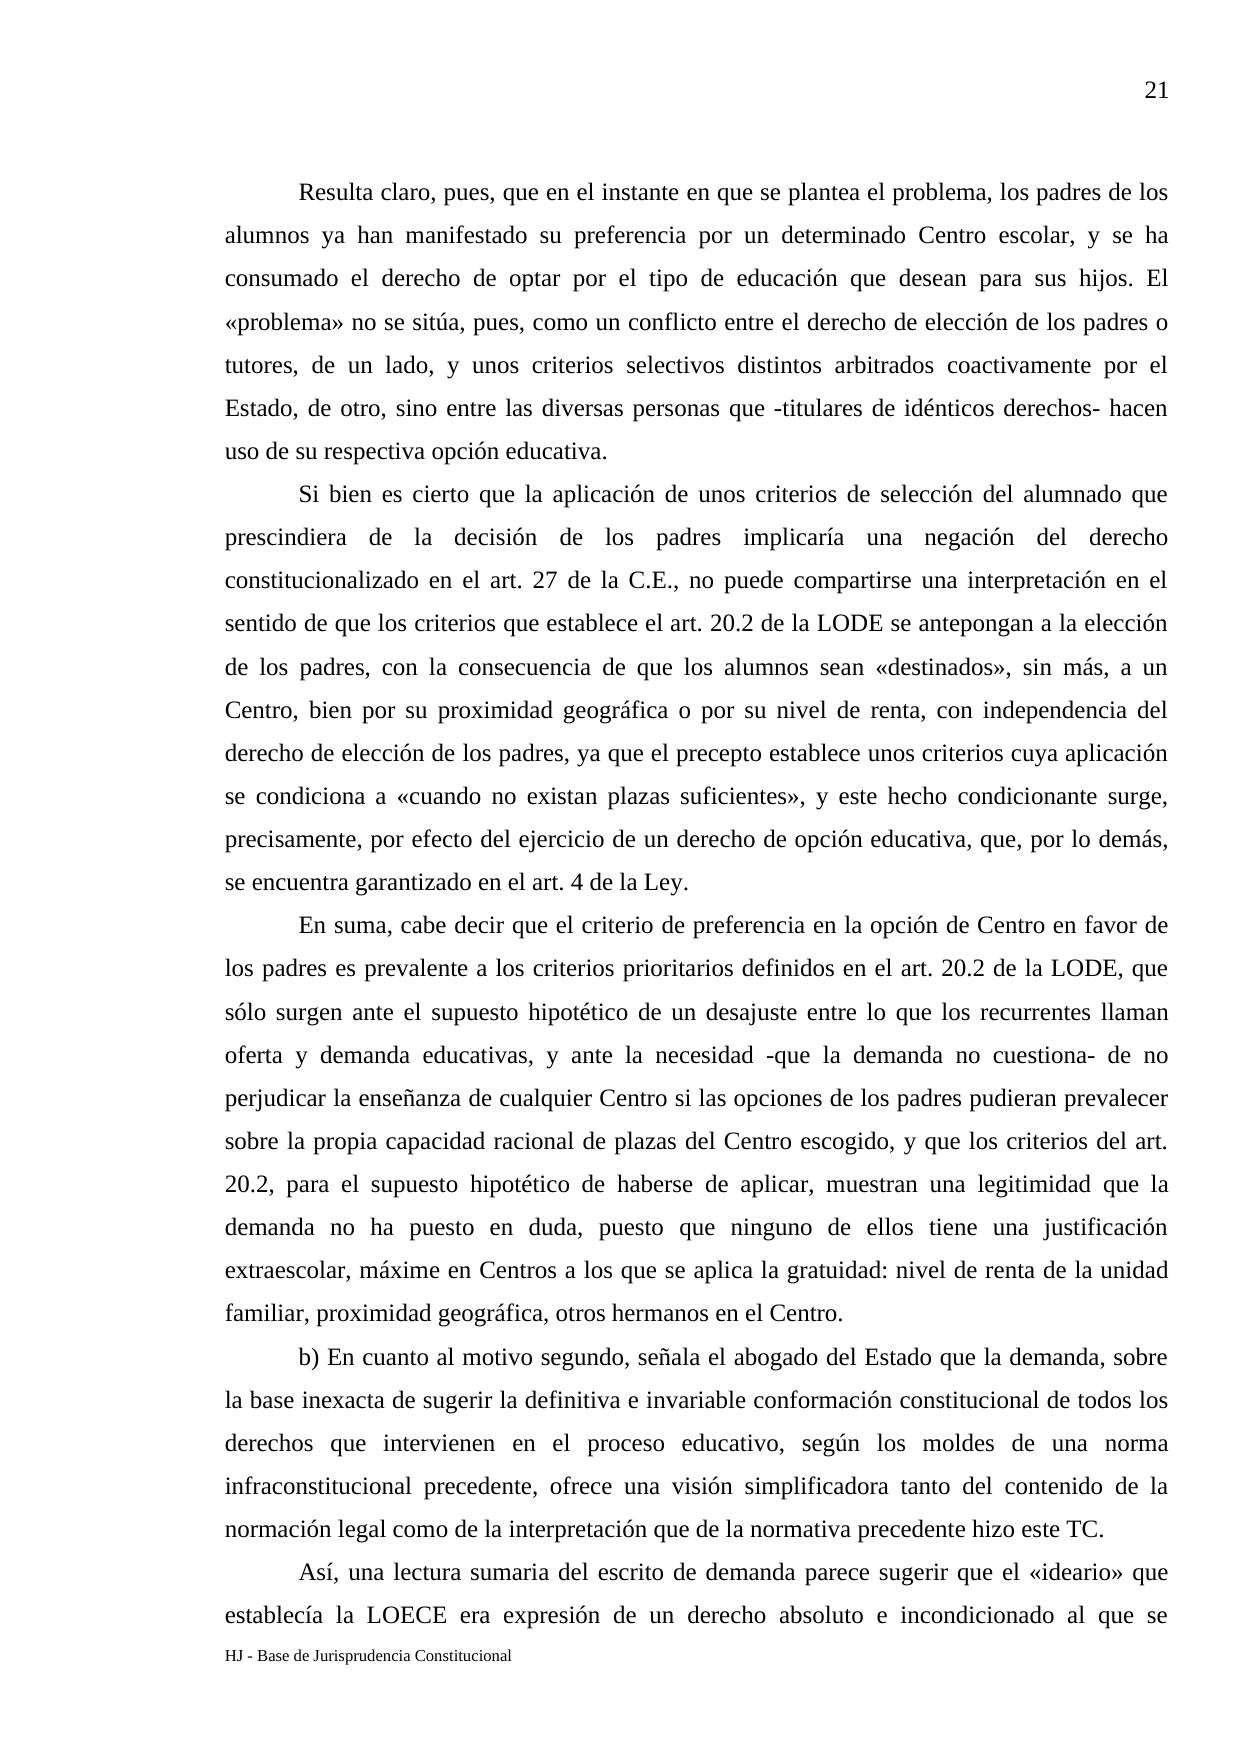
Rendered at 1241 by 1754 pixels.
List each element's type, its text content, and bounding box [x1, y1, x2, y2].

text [224, 1557, 1169, 1629]
text Resulta claro, pues, que en el instante en que se plantea el problema, los padres de los alumnos ya han manifestado su preferencia por un determinado Centro escolar, y se ha consumado el derecho de optar por el tipo de educación que desean para sus hijos. El «problema» no se sitúa, pues, como un conflicto entre el derecho de elección de los padres o tutores, de un lado, y unos criterios selectivos distintos arbitrados coactivamente por el Estado, de otro, sino entre las diversas personas que -titulares de idénticos derechos- hacen uso de su respectiva opción educativa. [224, 177, 1169, 465]
text Si bien es cierto que la aplicación de unos criterios de selección del alumnado que prescindiera de la decisión de los padres implicaría una negación del derecho constitucionalizado en el art. 27 de la C.E., no puede compartirse una interpretación en el sentido de que los criterios que establece el art. 20.2 de la LODE se antepongan a la elección de los padres, con la consecuencia de que los alumnos sean «destinados», sin más, a un Centro, bien por su proximidad geográfica o por su nivel de renta, con independencia del derecho de elección de los padres, ya que el precepto establece unos criterios cuya aplicación se condiciona a «cuando no existan plazas suficientes», y este hecho condicionante surge, precisamente, por efecto del ejercicio de un derecho de opción educativa, que, por lo demás, se encuentra garantizado en el art. 4 de la Ley. [224, 479, 1169, 896]
text b) En cuanto al motivo segundo, señala el abogado del Estado que la demanda, sobre la base inexacta de sugerir la definitiva e invariable conformación constitucional de todos los derechos que intervienen en el proceso educativo, según los moldes de una norma infraconstitucional precedente, ofrece una visión simplificadora tanto del contenido de la normación legal como de la interpretación que de la normativa precedente hizo este TC. [224, 1342, 1169, 1543]
text En suma, cabe decir que el criterio de preferencia en la opción de Centro en favor de los padres es prevalente a los criterios prioritarios definidos en el art. 20.2 de la LODE, que sólo surgen ante el supuesto hipotético de un desajuste entre lo que los recurrentes llaman oferta y demanda educativas, y ante la necesidad -que la demanda no cuestiona- de no perjudicar la enseñanza de cualquier Centro si las opciones de los padres pudieran prevalecer sobre la propia capacidad racional de plazas del Centro escogido, y que los criterios del art. 20.2, para el supuesto hipotético de haberse de aplicar, muestran una legitimidad que la demanda no ha puesto en duda, puesto que ninguno de ellos tiene una justificación extraescolar, máxime en Centros a los que se aplica la gratuidad: nivel de renta de la unidad familiar, proximidad geográfica, otros hermanos en el Centro. [224, 910, 1169, 1327]
